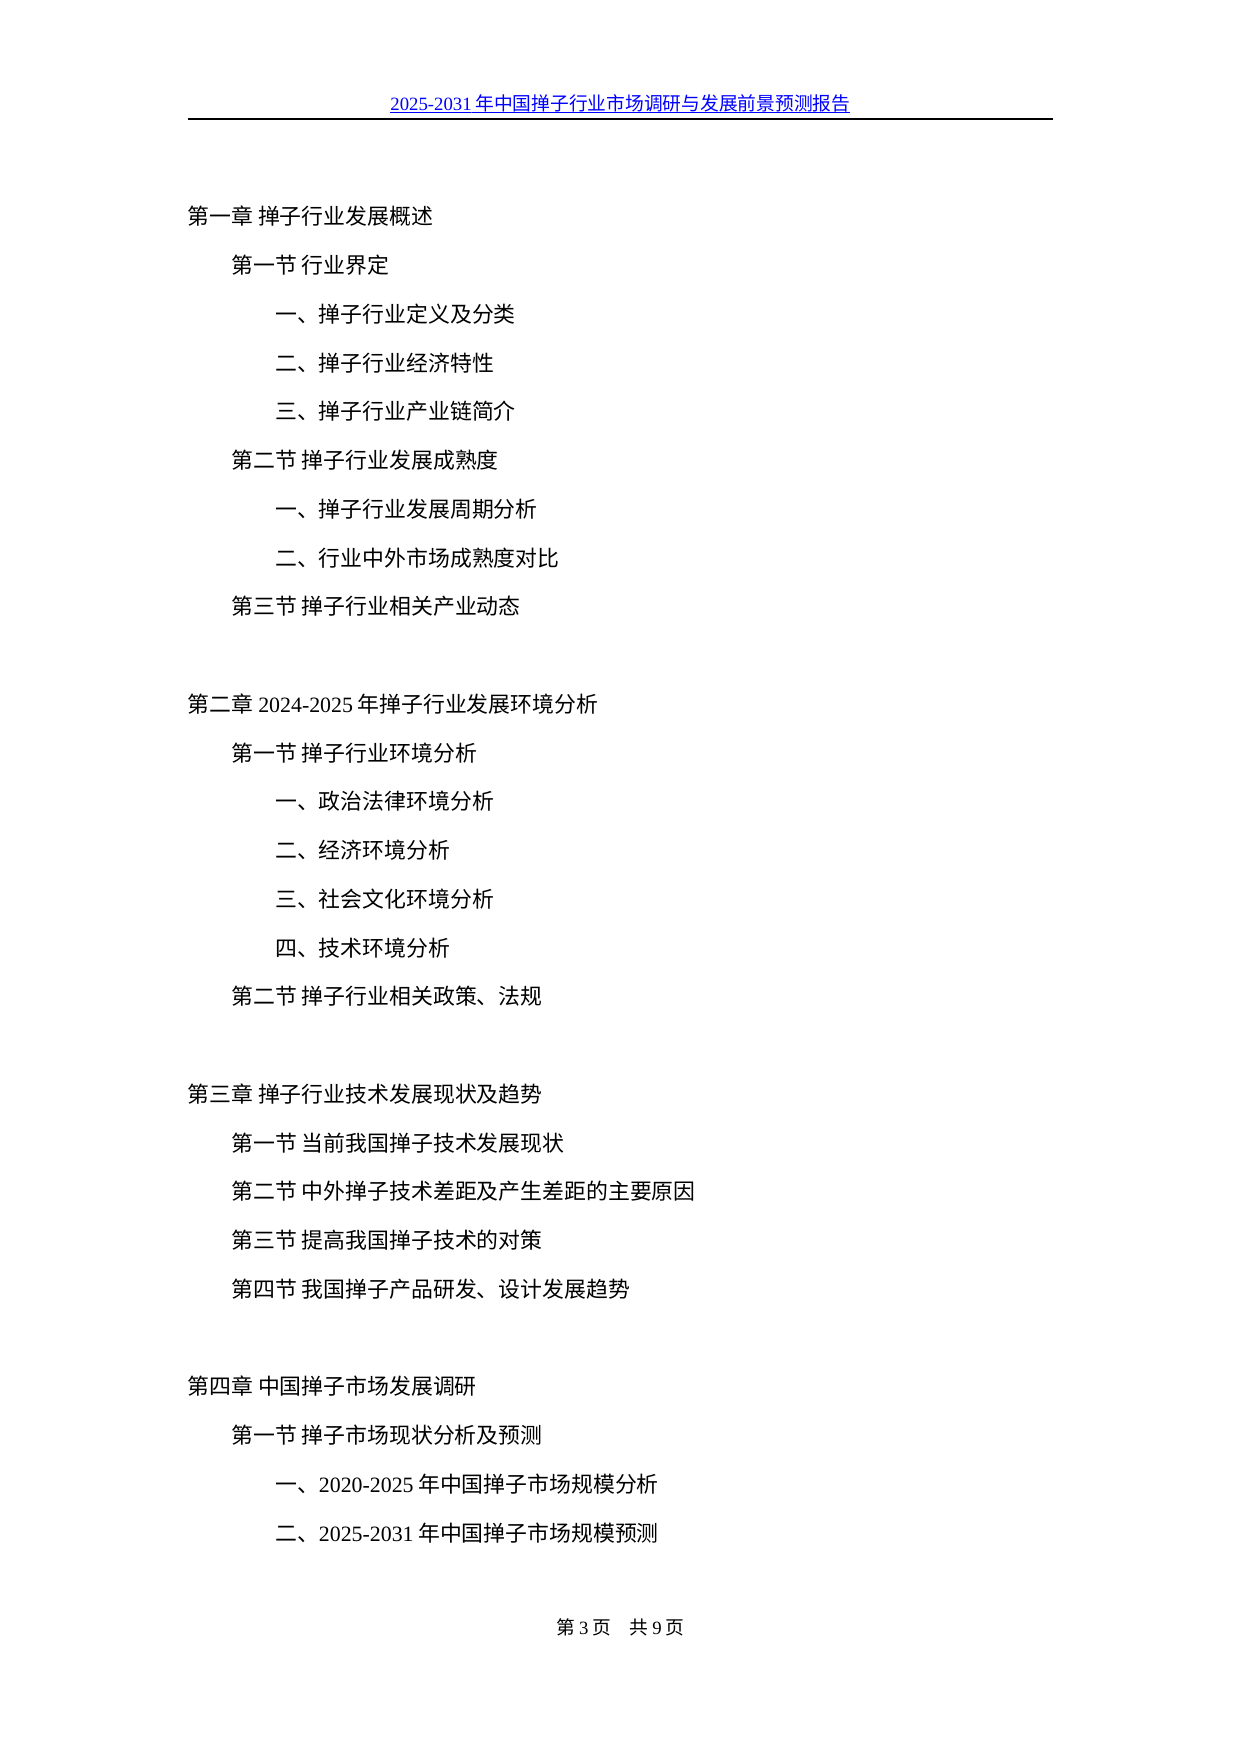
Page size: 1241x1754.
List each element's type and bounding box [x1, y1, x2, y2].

text [187, 150, 1053, 1548]
